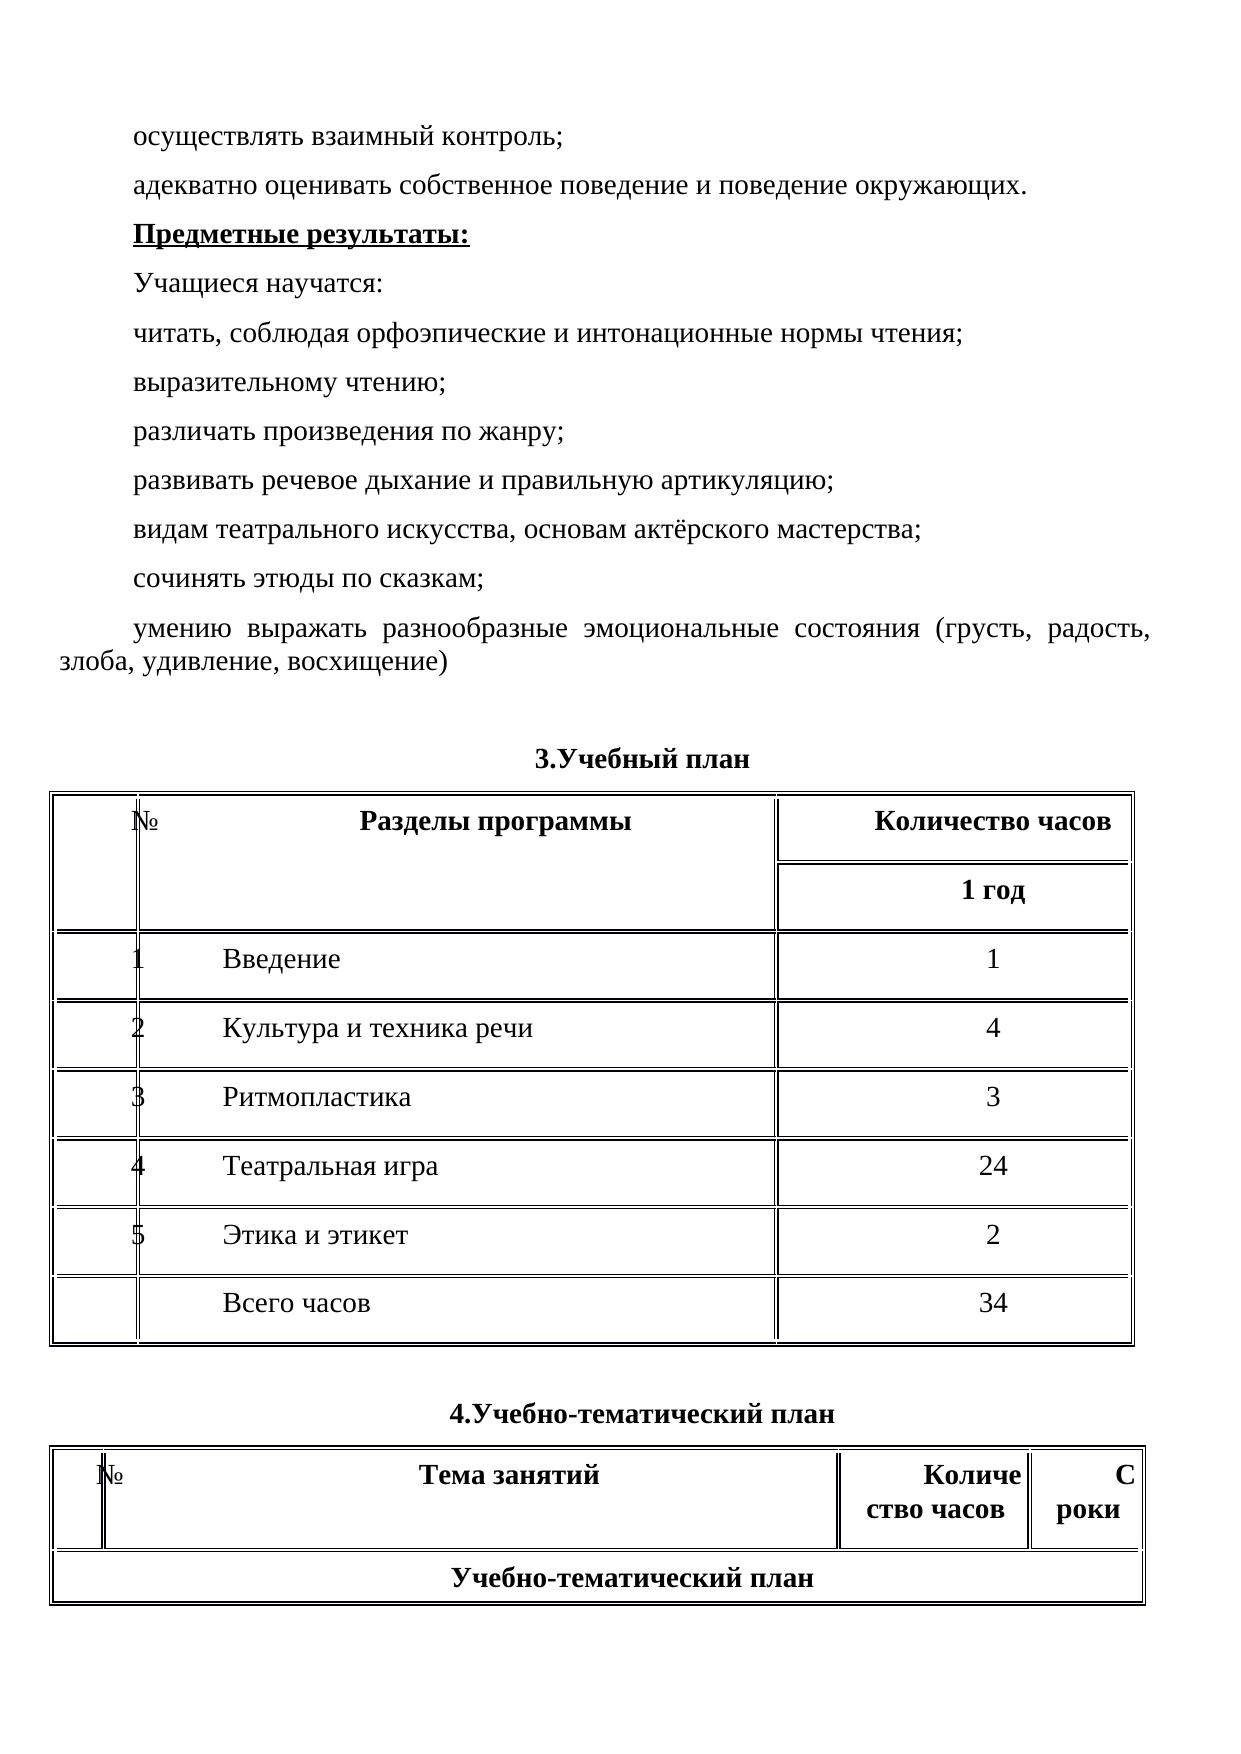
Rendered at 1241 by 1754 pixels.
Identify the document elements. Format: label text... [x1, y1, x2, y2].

table_cell Всего часов [138, 1278, 776, 1342]
text различать произведения по жанру; [59, 413, 1152, 447]
table_cell 5 [51, 1205, 138, 1273]
text выразительному чтению; [59, 364, 1152, 397]
text видам театрального искусства, основам актёрского мастерства; [59, 511, 1152, 545]
table_cell Введение [140, 934, 774, 998]
table_cell 1 [51, 929, 138, 998]
table_cell 4 [776, 998, 1133, 1067]
table_cell Ритмопластика [140, 1072, 774, 1136]
text Предметные результаты: [59, 216, 1152, 250]
table_header Тема занятий [103, 1447, 838, 1548]
table_header № [51, 792, 138, 929]
table_header № [54, 1450, 103, 1548]
text 3.Учебный план [59, 742, 1152, 775]
text умению выражать разнообразные эмоциональные состояния (грусть, радость, злоба, удивление, восхищение) [59, 610, 1152, 677]
table_cell [51, 1274, 138, 1342]
table_header Разделы программы [138, 795, 776, 929]
table_cell Театральная игра [140, 1141, 774, 1204]
table_cell 1 год [776, 860, 1133, 929]
text сочинять этюды по сказкам; [59, 561, 1152, 594]
table_header Сроки [1030, 1450, 1142, 1548]
text читать, соблюдая орфоэпические и интонационные нормы чтения; [59, 315, 1152, 348]
table_cell 3 [51, 1067, 138, 1136]
table_cell 2 [51, 998, 138, 1067]
table_cell 24 [776, 1136, 1133, 1204]
table_cell 4 [51, 1136, 138, 1204]
table_cell 2 [776, 1205, 1133, 1273]
table_cell 3 [776, 1067, 1133, 1136]
table_cell 34 [776, 1274, 1133, 1342]
text развивать речевое дыхание и правильную артикуляцию; [59, 462, 1152, 496]
table_cell Культура и техника речи [140, 1003, 774, 1067]
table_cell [51, 1548, 1144, 1601]
text адекватно оценивать собственное поведение и поведение окружающих. [59, 167, 1152, 201]
table_header Количество часов [838, 1447, 1030, 1548]
table_cell 1 [776, 929, 1133, 998]
text Учащиеся научатся: [59, 266, 1152, 299]
text осуществлять взаимный контроль; [59, 118, 1152, 152]
text 4.Учебно-тематический план [59, 1396, 1152, 1430]
table_header Количество часов [776, 792, 1133, 860]
table_cell Этика и этикет [140, 1209, 774, 1273]
